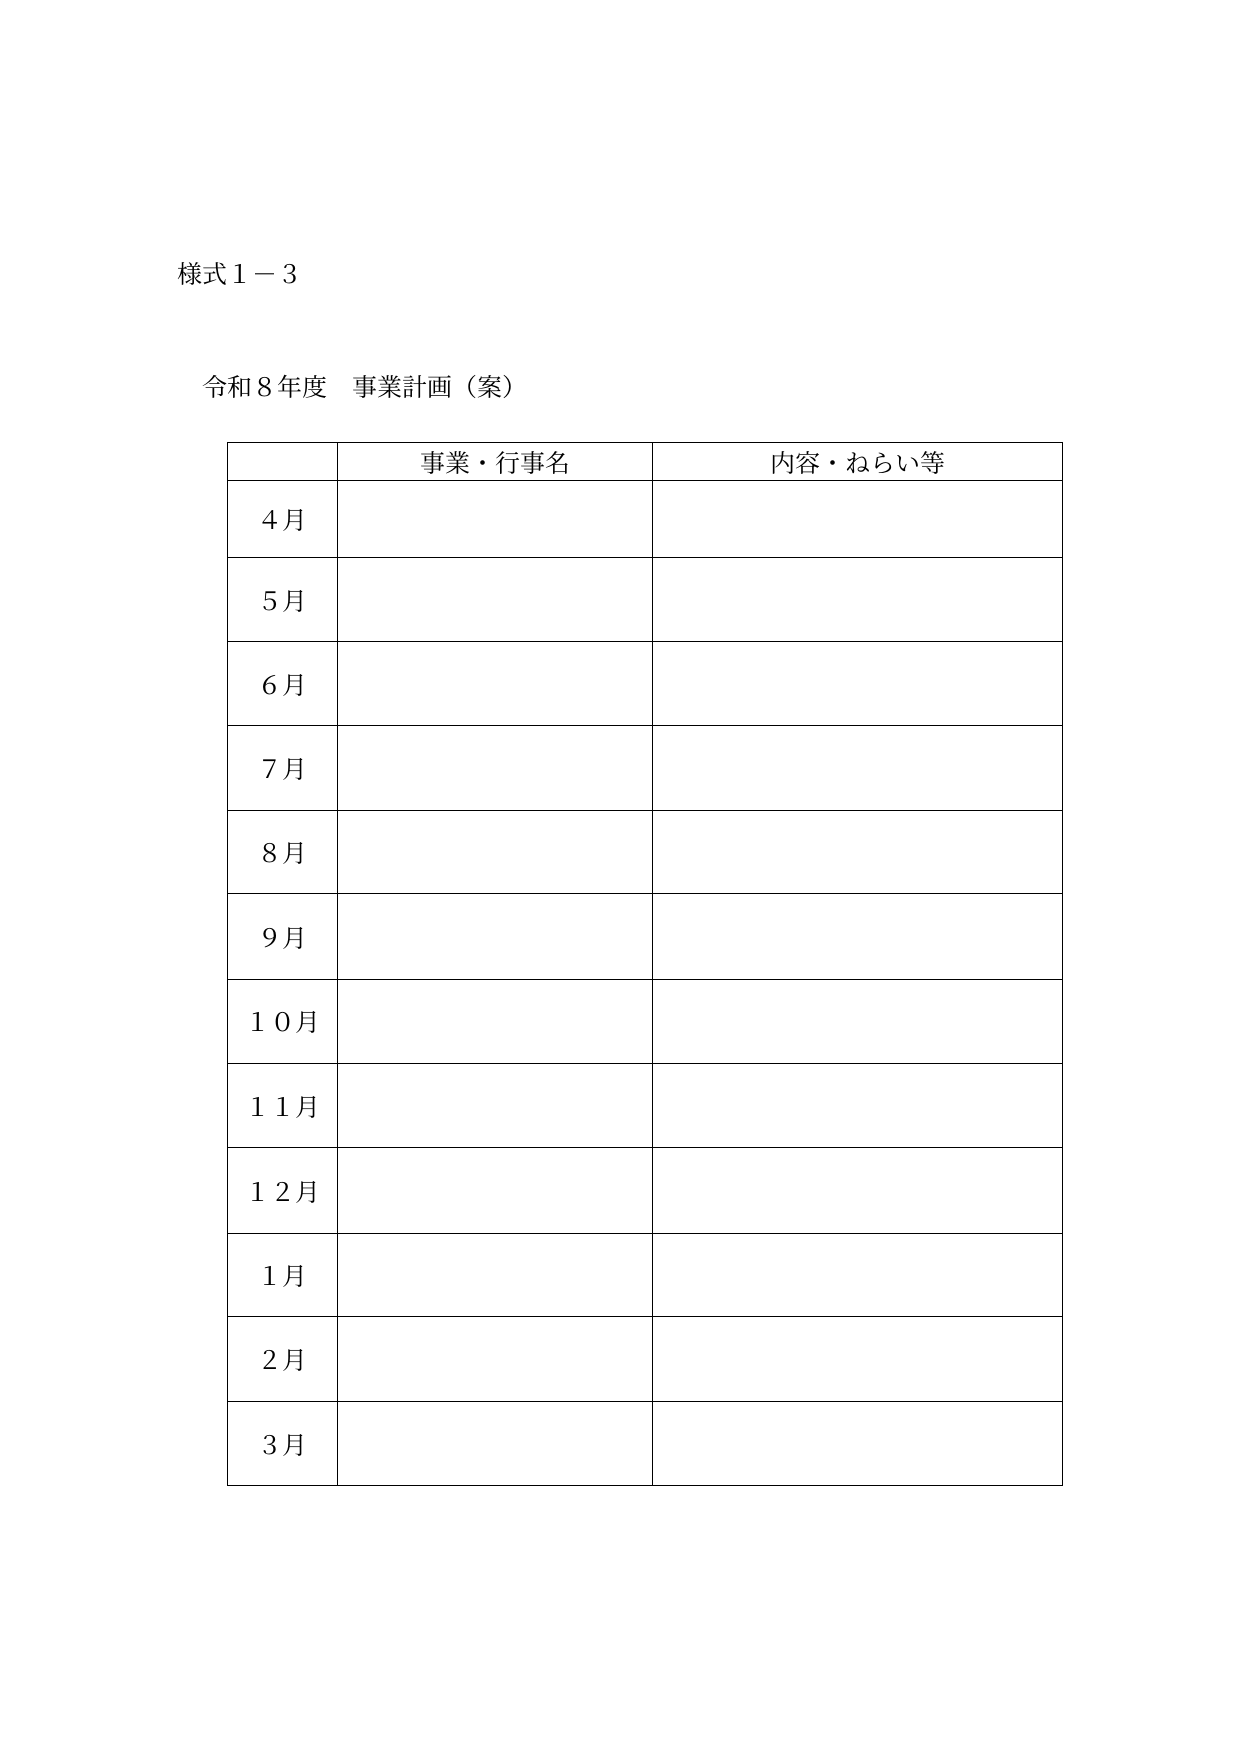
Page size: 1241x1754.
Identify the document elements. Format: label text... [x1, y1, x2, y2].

table_cell [653, 726, 1062, 810]
table_header 内容・ねらい等 [653, 443, 1062, 480]
table_cell ３月 [228, 1402, 337, 1485]
table_cell [653, 1234, 1062, 1316]
table_cell [338, 1402, 652, 1485]
table_cell [338, 1064, 652, 1147]
table_cell １１月 [228, 1064, 337, 1147]
table_cell ９月 [228, 894, 337, 979]
table_cell [653, 1148, 1062, 1232]
table_cell [653, 1402, 1062, 1485]
table_cell １２月 [228, 1148, 337, 1232]
table_cell [338, 558, 652, 641]
table_cell [338, 726, 652, 810]
text 様式１－３ [177, 254, 1063, 292]
table_cell [653, 1317, 1062, 1401]
table_header [228, 443, 337, 480]
table_cell [653, 894, 1062, 979]
text 令和８年度 事業計画（案） [177, 367, 1063, 404]
table_cell ７月 [228, 726, 337, 810]
table_cell ５月 [228, 558, 337, 641]
table_cell [338, 894, 652, 979]
table_cell [338, 642, 652, 725]
table_cell [653, 558, 1062, 641]
table_cell [653, 1064, 1062, 1147]
table_cell １月 [228, 1234, 337, 1316]
table_cell [338, 1234, 652, 1316]
table_cell １０月 [228, 980, 337, 1062]
table_cell [338, 481, 652, 557]
table_cell [338, 811, 652, 893]
table_cell [653, 980, 1062, 1062]
table_cell ２月 [228, 1317, 337, 1401]
table_cell [653, 481, 1062, 557]
table_cell ８月 [228, 811, 337, 893]
table_cell [653, 811, 1062, 893]
table_cell ６月 [228, 642, 337, 725]
table_cell ４月 [228, 481, 337, 557]
table_cell [338, 1148, 652, 1232]
table_header 事業・行事名 [338, 443, 652, 480]
table_cell [338, 980, 652, 1062]
table_cell [653, 642, 1062, 725]
table_cell [338, 1317, 652, 1401]
